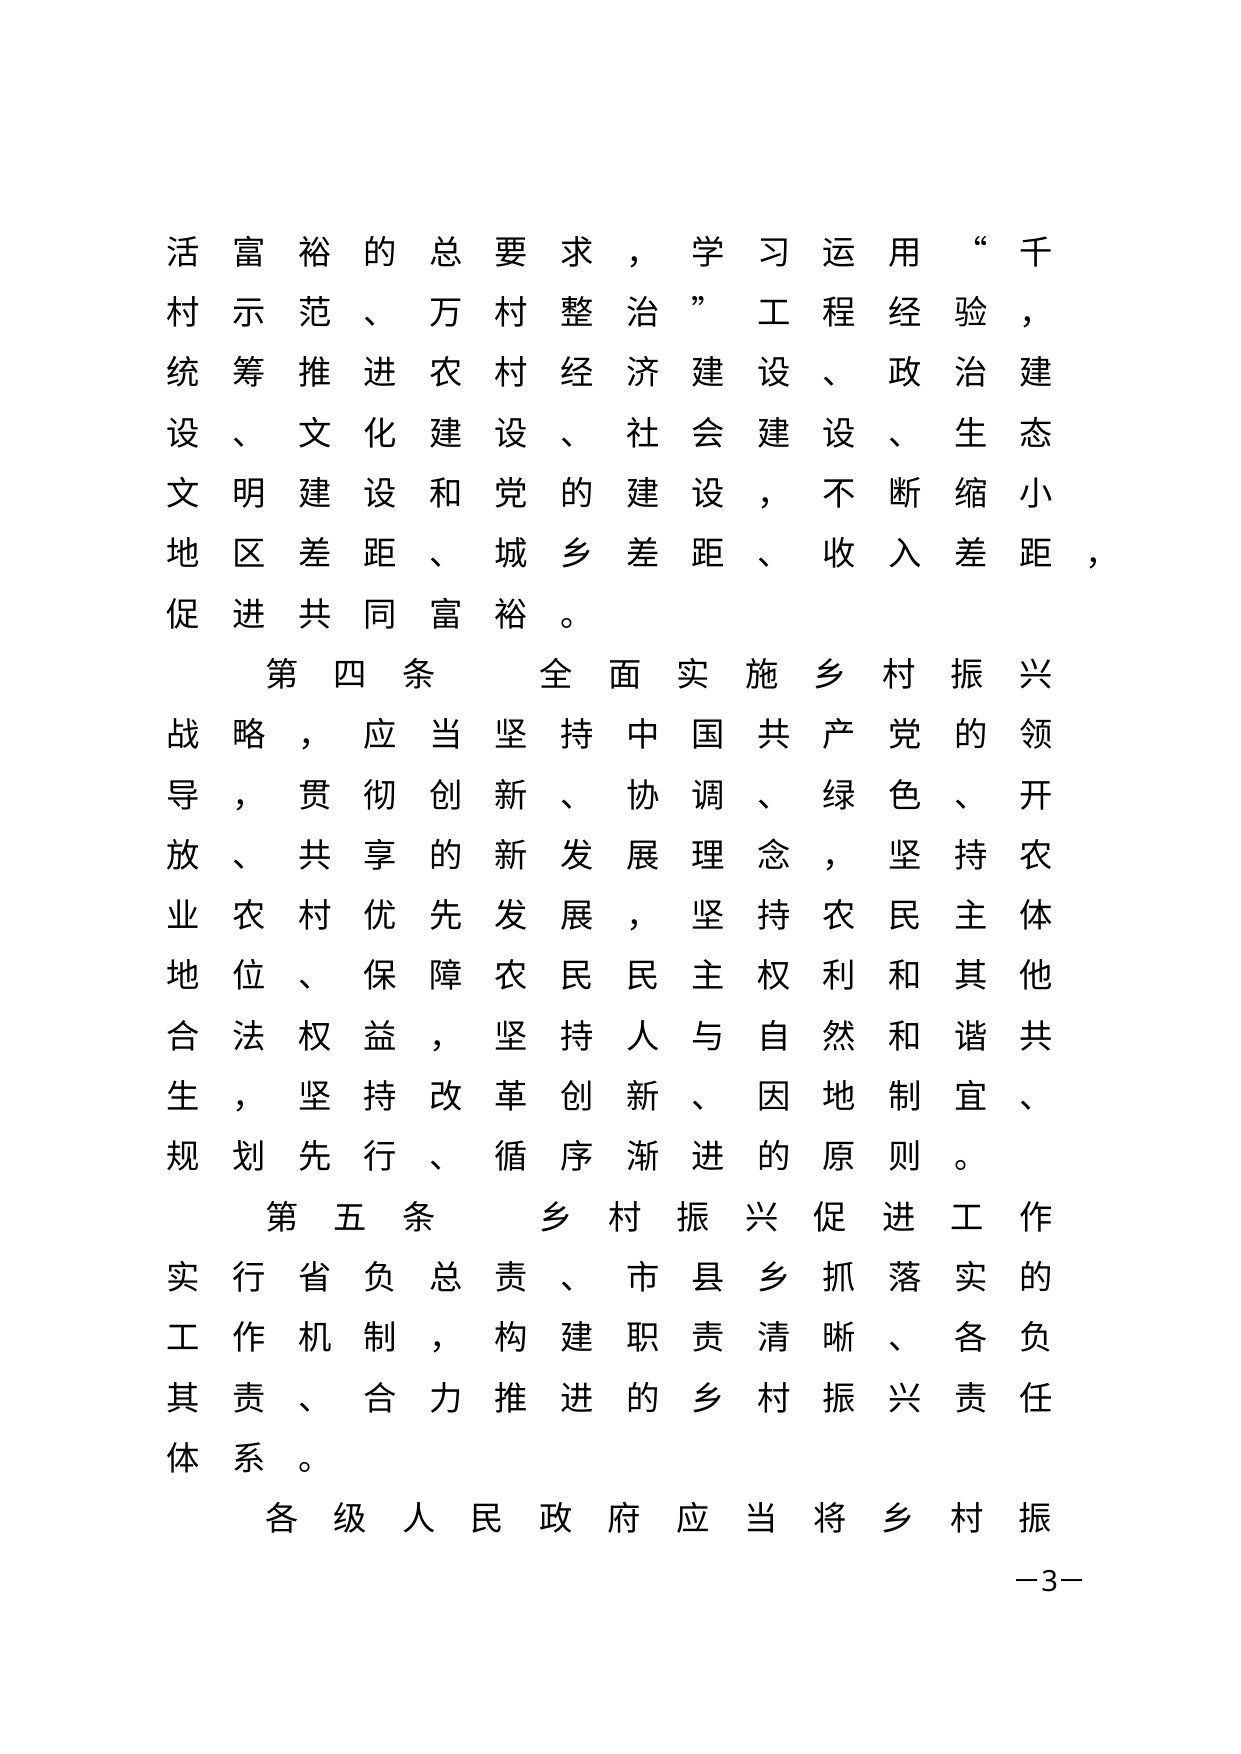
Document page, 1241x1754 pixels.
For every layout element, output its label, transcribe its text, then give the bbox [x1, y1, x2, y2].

text 第三条 全面实施乡村振兴战略，应当按照产业兴旺、生态宜居、乡风文明、治理有效、生活富裕的总要求，学习运用“千村示范、万村整治”工程经验，统筹推进农村经济建设、政治建设、文化建设、社会建设、生态文明建设和党的建设，不断缩小地区差距、城乡差距、收入差距，促进共同富裕。 [167, 219, 1085, 642]
text 第四条 全面实施乡村振兴战略，应当坚持中国共产党的领导，贯彻创新、协调、绿色、开放、共享的新发展理念，坚持农业农村优先发展，坚持农民主体地位、保障农民民主权利和其他合法权益，坚持人与自然和谐共生，坚持改革创新、因地制宜、规划先行、循序渐进的原则。 [167, 642, 1085, 1184]
text 各级人民政府应当将乡村振兴促进工作纳入国民经济和社会发展规划，并建立乡村振兴考核评价制度、工作年度报告制度和监督检查制度。 [167, 1486, 1085, 1546]
text 第五条 乡村振兴促进工作实行省负总责、市县乡抓落实的工作机制，构建职责清晰、各负其责、合力推进的乡村振兴责任体系。 [167, 1184, 1085, 1486]
